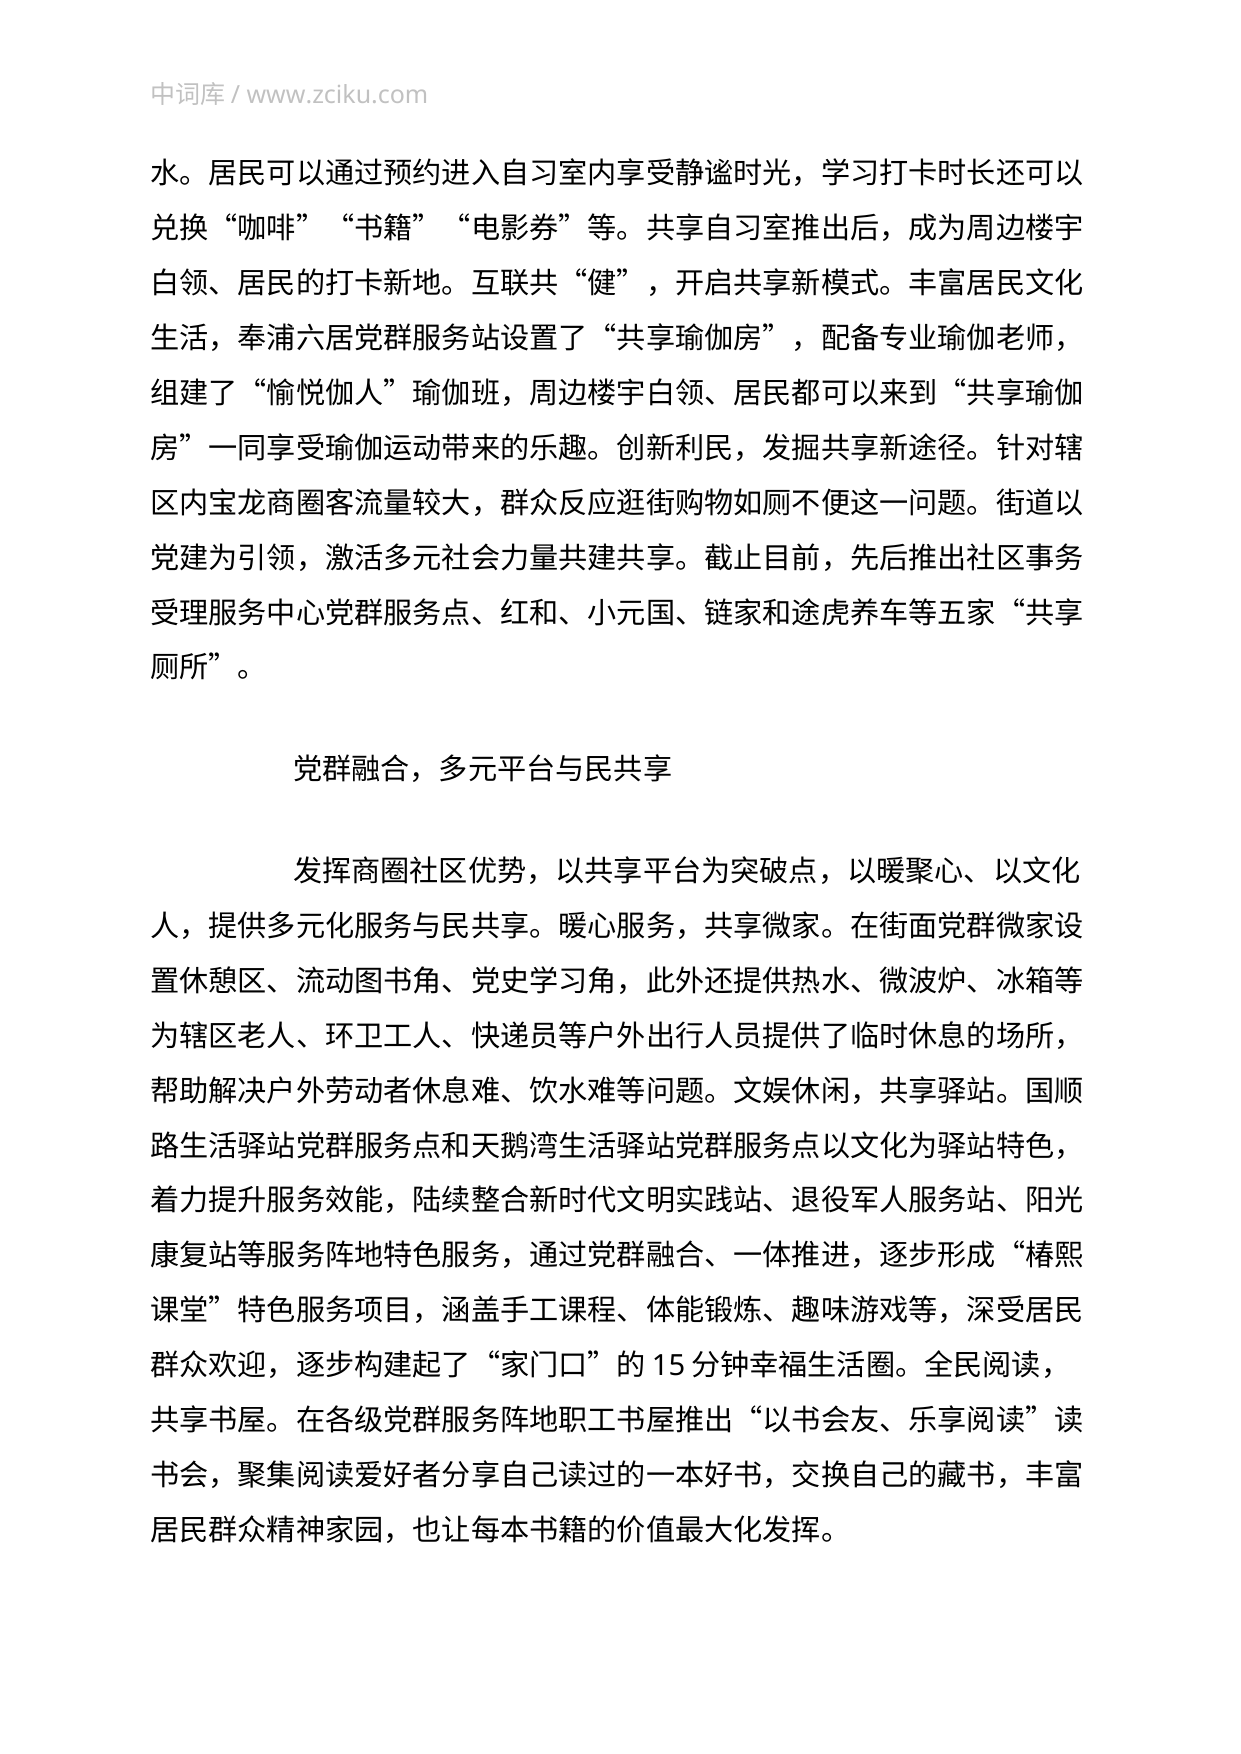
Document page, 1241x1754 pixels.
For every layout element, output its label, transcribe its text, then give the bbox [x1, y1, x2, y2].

text 党群融合，多元平台与民共享 [150, 746, 1090, 788]
text 发挥商圈社区优势，以共享平台为突破点，以暖聚心、以文化人，提供多元化服务与民共享。暖心服务，共享微家。在街面党群微家设置休憩区、流动图书角、党史学习角，此外还提供热水、微波炉、冰箱等为辖区老人、环卫工人、快递员等户外出行人员提供了临时休息的场所，帮助解决户外劳动者休息难、饮水难等问题。文娱休闲，共享驿站。国顺路生活驿站党群服务点和天鹅湾生活驿站党群服务点以文化为驿站特色，着力提升服务效能，陆续整合新时代文明实践站、退役军人服务站、阳光康复站等服务阵地特色服务，通过党群融合、一体推进，逐步形成“椿熙课堂”特色服务项目，涵盖手工课程、体能锻炼、趣味游戏等，深受居民群众欢迎，逐步构建起了“家门口”的15分钟幸福生活圈。全民阅读，共享书屋。在各级党群服务阵地职工书屋推出“以书会友、乐享阅读”读书会，聚集阅读爱好者分享自己读过的一本好书，交换自己的藏书，丰富居民群众精神家园，也让每本书籍的价值最大化发挥。 [150, 848, 1090, 1549]
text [150, 150, 1090, 686]
